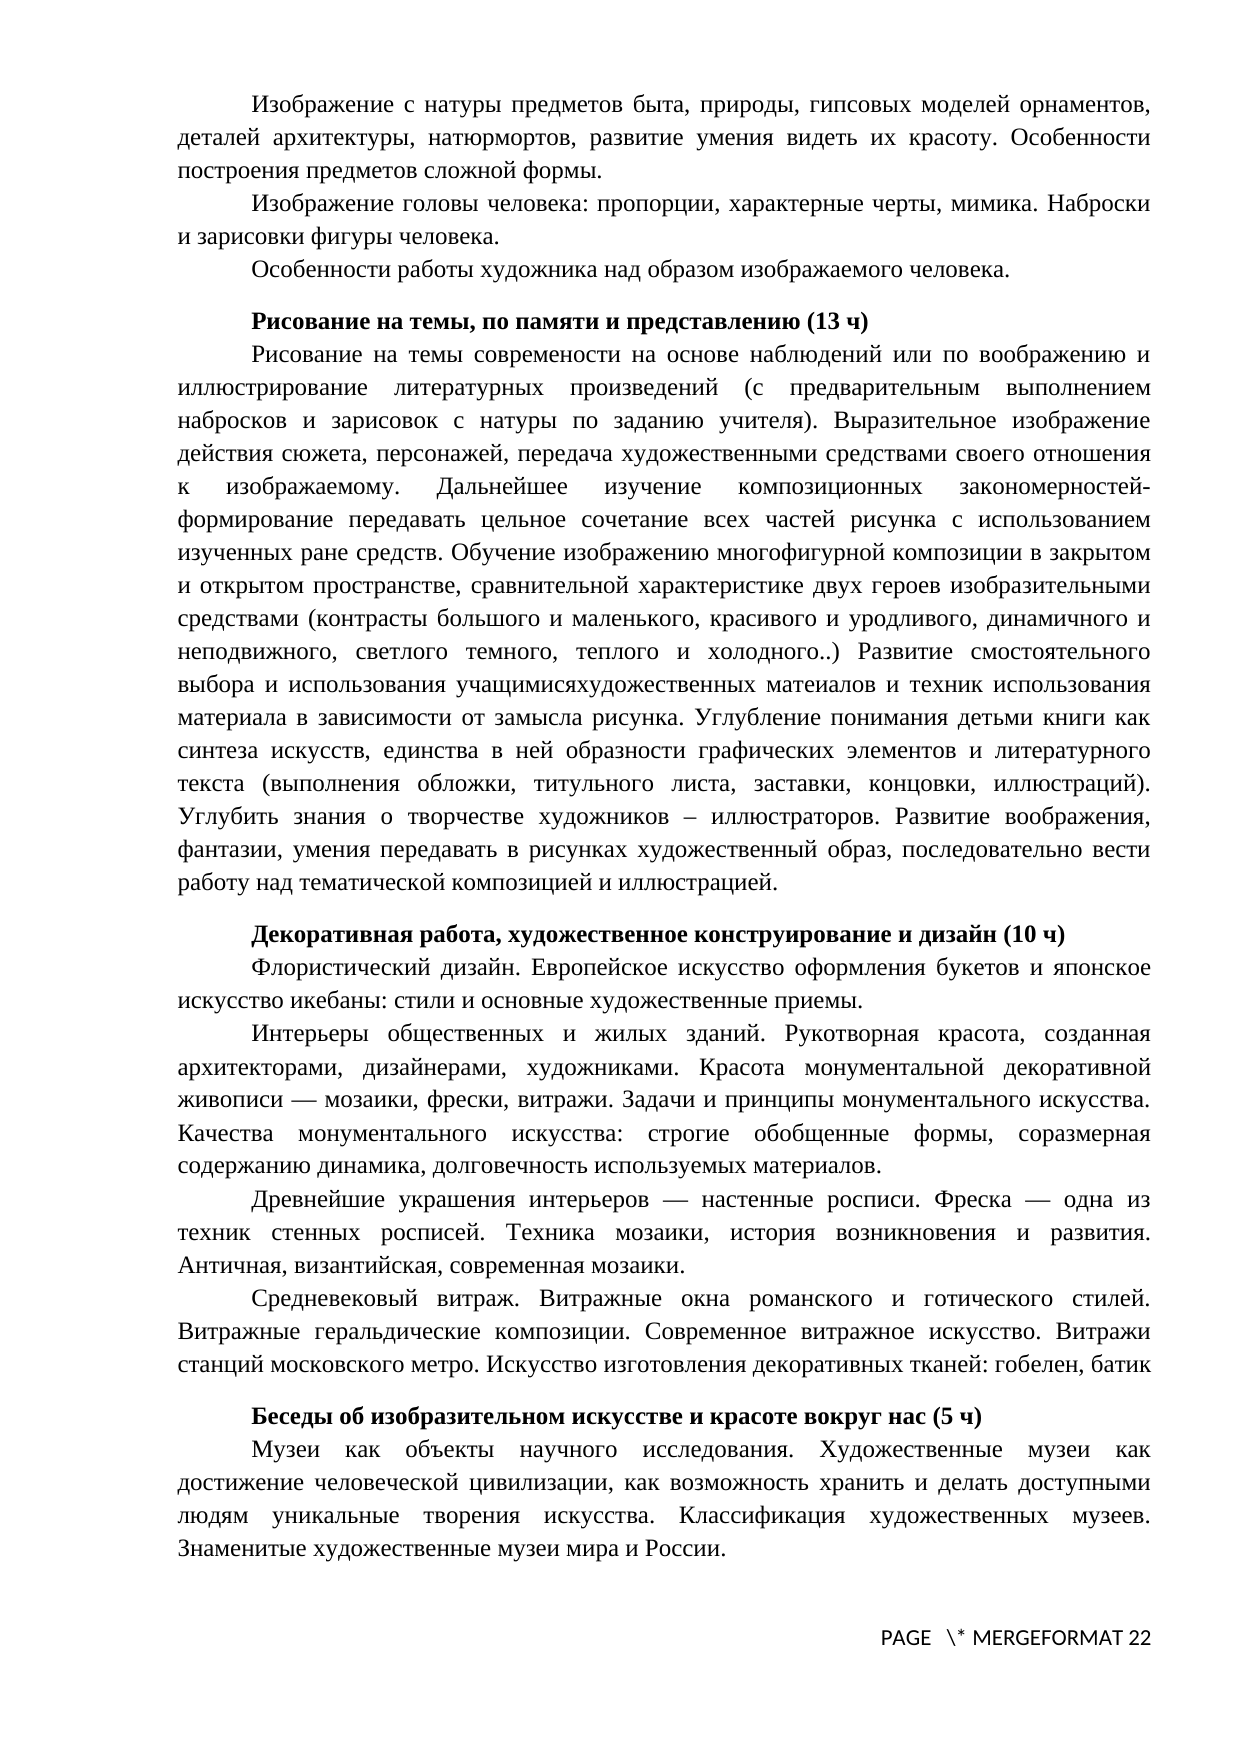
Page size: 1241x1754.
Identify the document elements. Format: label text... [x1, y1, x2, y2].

text Изображение головы человека: пропорции, характерные черты, мимика. Наброски и зарисовки фигуры человека. [177, 188, 1152, 249]
text Рисование на темы современости на основе наблюдений или по воображению и иллюстрирование литературных произведений (с предварительным выполнением набросков и зарисовок с натуры по заданию учителя). Выразительное изображение действия сюжета, персонажей, передача художественными средствами своего отношения к изображаемому. Дальнейшее изучение композиционных закономерностей-формирование передавать цельное сочетание всех частей рисунка с использованием изученных ране средств. Обучение изображению многофигурной композиции в закрытом и открытом пространстве, сравнительной характеристике двух героев изобразительными средствами (контрасты большого и маленького, красивого и уродливого, динамичного и неподвижного, светлого темного, теплого и холодного..) Развитие смостоятельного выбора и использования учащимисяхудожественных матеиалов и техник использования материала в зависимости от замысла рисунка. Углубление понимания детьми книги как синтеза искусств, единства в ней образности графических элементов и литературного текста (выполнения обложки, титульного листа, заставки, концовки, иллюстраций). Углубить знания о творчестве художников – иллюстраторов. Развитие воображения, фантазии, умения передавать в рисунках художественный образ, последовательно вести работу над тематической композицией и иллюстрацией. [177, 339, 1152, 896]
text Интерьеры общественных и жилых зданий. Рукотворная красота, созданная архитекторами, дизайнерами, художниками. Красота монументальной декоративной живописи — мозаики, фрески, витражи. Задачи и принципы монументального искусства. Качества монументального искусства: строгие обобщенные формы, соразмерная содержанию динамика, долговечность используемых материалов. [177, 1018, 1152, 1179]
text Музеи как объекты научного исследования. Художественные музеи как достижение человеческой цивилизации, как возможность хранить и делать доступными людям уникальные творения искусства. Классификация художественных музеев. Знаменитые художественные музеи мира и России. [177, 1434, 1152, 1562]
text Средневековый витраж. Витражные окна романского и готического стилей. Витражные геральдические композиции. Современное витражное искусство. Витражи станций московского метро. Искусство изготовления декоративных тканей: гобелен, батик [177, 1283, 1152, 1377]
text Рисование на темы, по памяти и представлению (13 ч) [177, 306, 1152, 335]
text Флористический дизайн. Европейское искусство оформления букетов и японское искусство икебаны: стили и основные художественные приемы. [177, 952, 1152, 1014]
text Изображение с натуры предметов быта, природы, гипсовых моделей орнаментов, деталей архитектуры, натюрмортов, развитие умения видеть их красоту. Особенности построения предметов сложной формы. [177, 89, 1152, 183]
text Декоративная работа, художественное конструирование и дизайн (10 ч) [177, 919, 1152, 948]
text Особенности работы художника над образом изображаемого человека. [177, 254, 1152, 282]
text Беседы об изобразительном искусстве и красоте вокруг нас (5 ч) [177, 1401, 1152, 1430]
text Древнейшие украшения интерьеров — настенные росписи. Фреска — одна из техник стенных росписей. Техника мозаики, история возникновения и развития. Античная, византийская, современная мозаики. [177, 1184, 1152, 1278]
